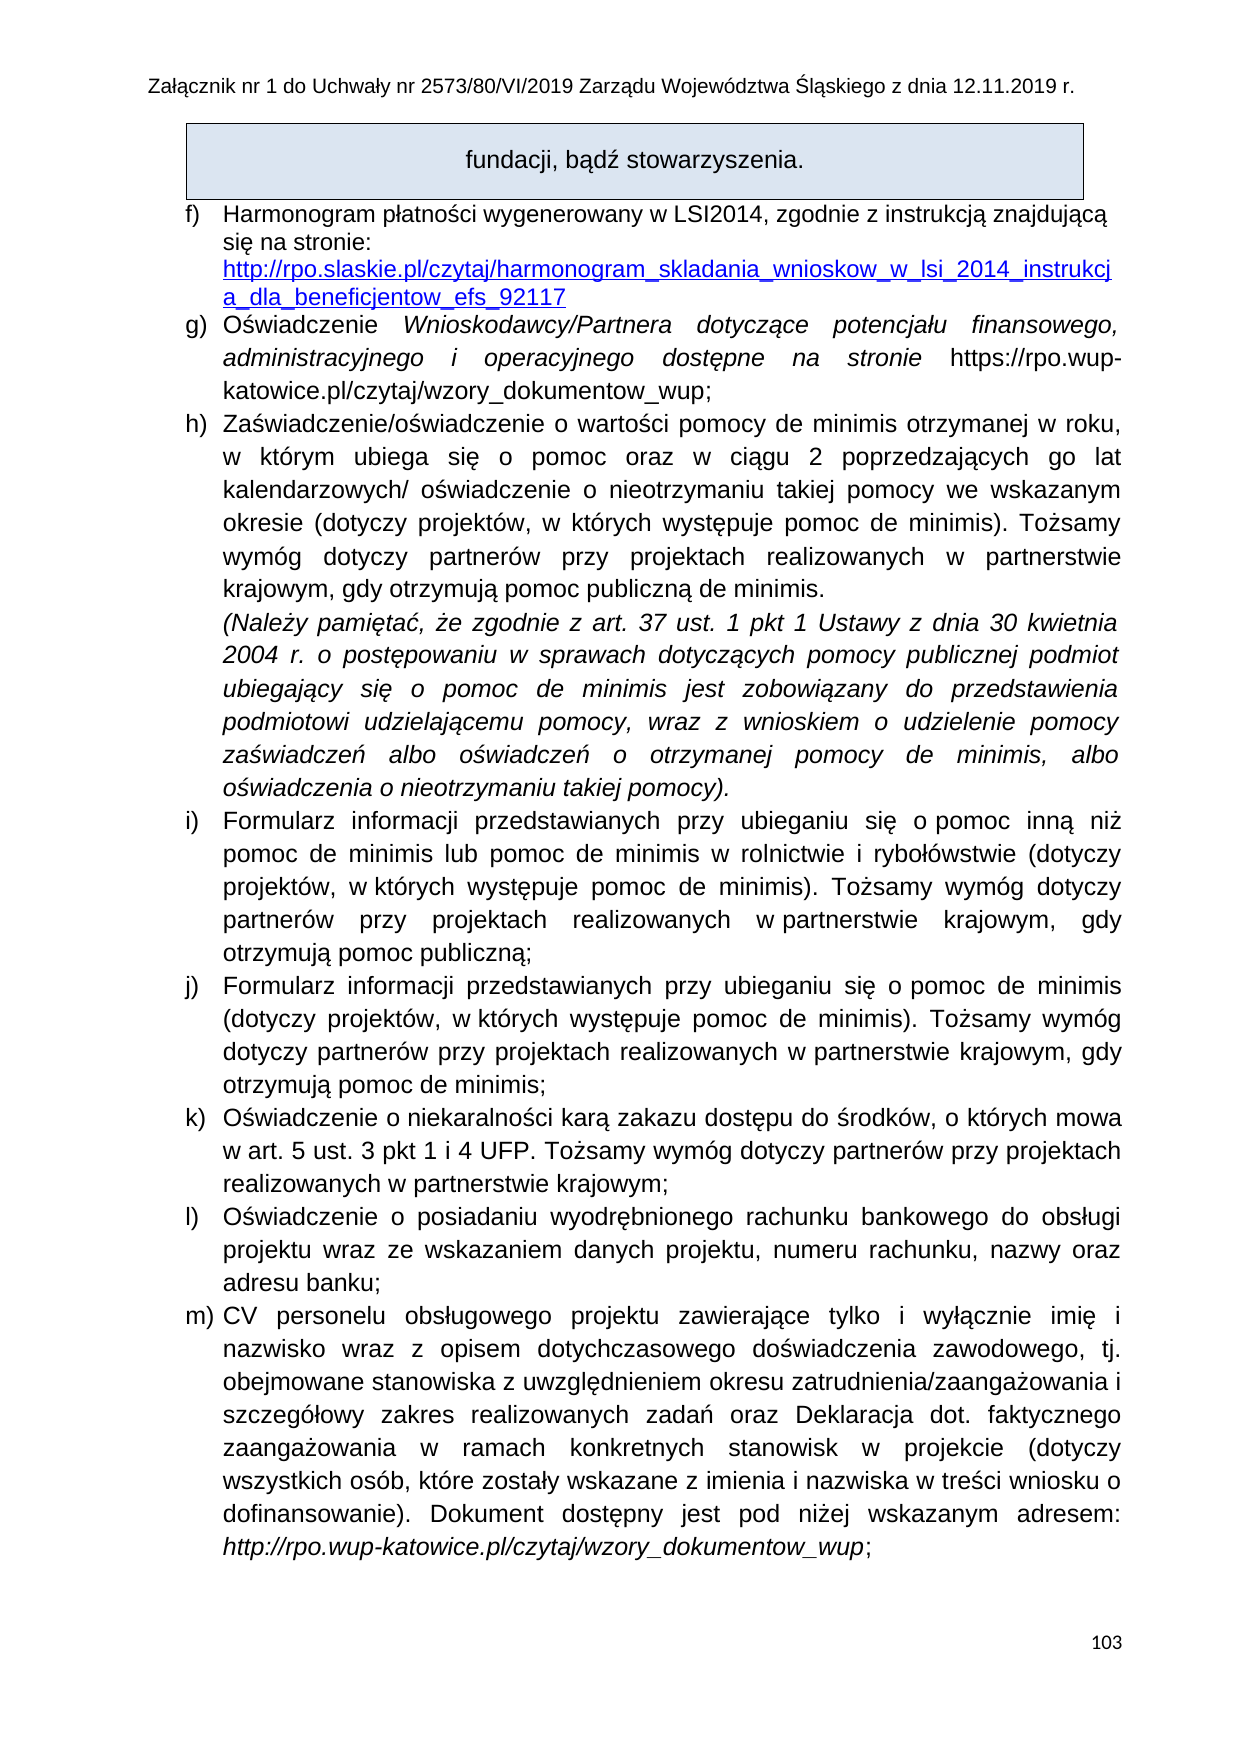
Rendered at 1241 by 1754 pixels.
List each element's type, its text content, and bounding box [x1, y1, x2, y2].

list Oświadczenie Wnioskodawcy/Partnera dotyczące potencjału finansowego, administracyjnego i operacyjnego dostępne na stronie https://rpo.wup-katowice.pl/czytaj/wzory_dokumentow_wup; [185, 310, 1122, 405]
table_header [187, 124, 1083, 199]
list Zaświadczenie/oświadczenie o wartości pomocy de minimis otrzymanej w roku, w którym ubiega się o pomoc oraz w ciągu 2 poprzedzających go lat kalendarzowych/ oświadczenie o nieotrzymaniu takiej pomocy we wskazanym okresie (dotyczy projektów, w których występuje pomoc de minimis). Tożsamy wymóg dotyczy partnerów przy projektach realizowanych w partnerstwie krajowym, gdy otrzymują pomoc publiczną de minimis. [185, 409, 1122, 603]
list Harmonogram płatności wygenerowany w LSI2014, zgodnie z instrukcją znajdującą się na stronie: http://rpo.slaskie.pl/czytaj/harmonogram_skladania_wnioskow_w_lsi_2014_instrukcja_dla_beneficjentow_efs_92117 [185, 200, 1122, 310]
list Oświadczenie o niekaralności karą zakazu dostępu do środków, o których mowa w art. 5 ust. 3 pkt 1 i 4 UFP. Tożsamy wymóg dotyczy partnerów przy projektach realizowanych w partnerstwie krajowym; [185, 1103, 1122, 1198]
list CV personelu obsługowego projektu zawierające tylko i wyłącznie imię i nazwisko wraz z opisem dotychczasowego doświadczenia zawodowego, tj. obejmowane stanowiska z uwzględnieniem okresu zatrudnienia/zaangażowania i szczegółowy zakres realizowanych zadań oraz Deklaracja dot. faktycznego zaangażowania w ramach konkretnych stanowisk w projekcie (dotyczy wszystkich osób, które zostały wskazane z imienia i nazwiska w treści wniosku o dofinansowanie). Dokument dostępny jest pod niżej wskazanym adresem: http://rpo.wup-katowice.pl/czytaj/wzory_dokumentow_wup; [185, 1301, 1122, 1561]
list Formularz informacji przedstawianych przy ubieganiu się o pomoc inną niż pomoc de minimis lub pomoc de minimis w rolnictwie i rybołówstwie (dotyczy projektów, w których występuje pomoc de minimis). Tożsamy wymóg dotyczy partnerów przy projektach realizowanych w partnerstwie krajowym, gdy otrzymują pomoc publiczną; [185, 806, 1122, 966]
list (Należy pamiętać, że zgodnie z art. 37 ust. 1 pkt 1 Ustawy z dnia 30 kwietnia 2004 r. o postępowaniu w sprawach dotyczących pomocy publicznej podmiot ubiegający się o pomoc de minimis jest zobowiązany do przedstawienia podmiotowi udzielającemu pomocy, wraz z wnioskiem o udzielenie pomocy zaświadczeń albo oświadczeń o otrzymanej pomocy de minimis, albo oświadczenia o nieotrzymaniu takiej pomocy). [223, 607, 1122, 801]
list Oświadczenie o posiadaniu wyodrębnionego rachunku bankowego do obsługi projektu wraz ze wskazaniem danych projektu, numeru rachunku, nazwy oraz adresu banku; [185, 1202, 1122, 1297]
list Formularz informacji przedstawianych przy ubieganiu się o pomoc de minimis (dotyczy projektów, w których występuje pomoc de minimis). Tożsamy wymóg dotyczy partnerów przy projektach realizowanych w partnerstwie krajowym, gdy otrzymują pomoc de minimis; [185, 971, 1122, 1098]
